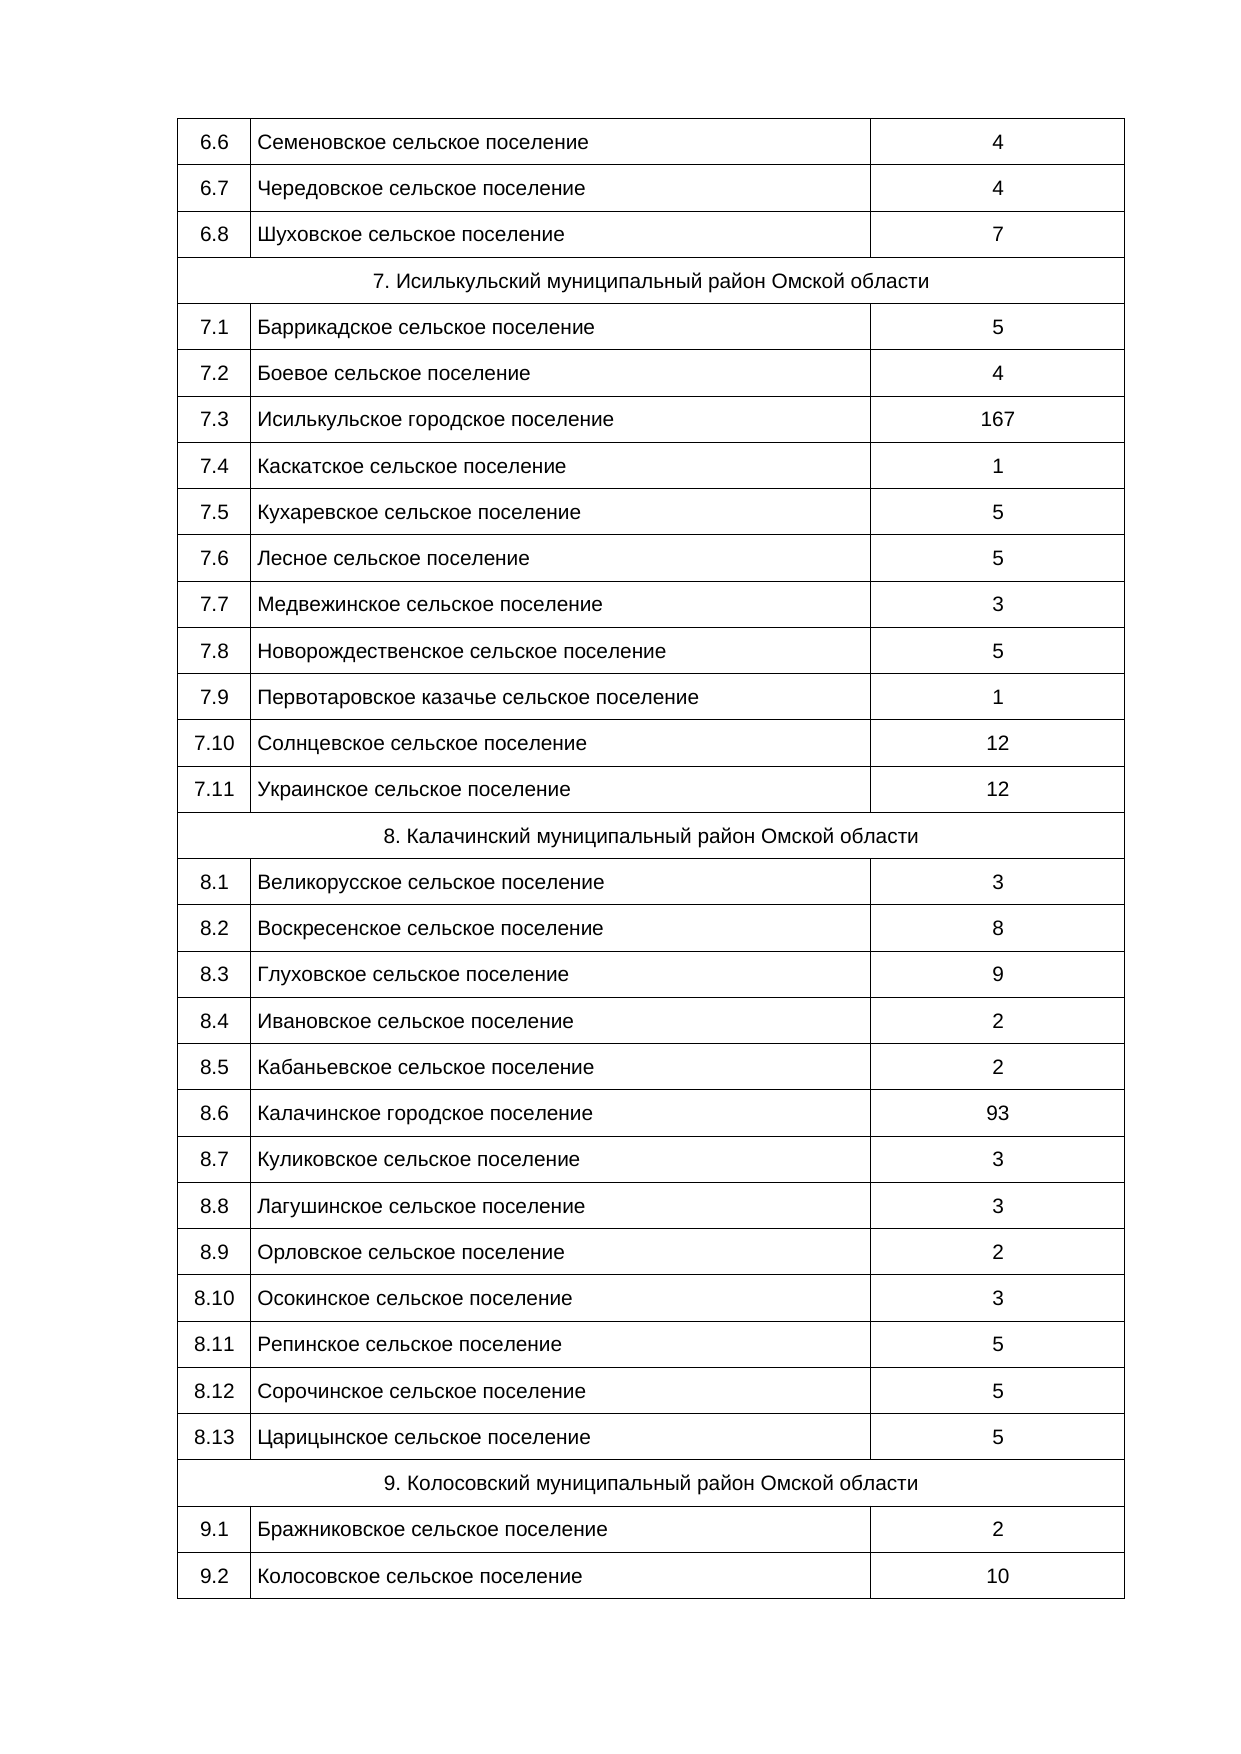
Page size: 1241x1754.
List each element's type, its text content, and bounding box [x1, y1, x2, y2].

table_cell Солнцевское сельское поселение [251, 720, 870, 766]
table_cell Семеновское сельское поселение [251, 119, 870, 164]
table_cell 5 [871, 1322, 1124, 1367]
table_cell Калачинское городское поселение [251, 1090, 870, 1136]
table_cell 7.11 [178, 767, 250, 812]
table_cell Первотаровское казачье сельское поселение [251, 674, 870, 719]
table_cell 167 [871, 397, 1124, 442]
table_cell 12 [871, 720, 1124, 766]
table_cell Осокинское сельское поселение [251, 1275, 870, 1321]
table_cell 8.3 [178, 952, 250, 997]
table_cell 7.9 [178, 674, 250, 719]
table_cell 8.7 [178, 1137, 250, 1182]
table_cell Сорочинское сельское поселение [251, 1368, 870, 1413]
table_cell 9.1 [178, 1507, 250, 1552]
table_cell Царицынское сельское поселение [251, 1414, 870, 1459]
table_cell 3 [871, 1137, 1124, 1182]
table_cell 2 [871, 1229, 1124, 1274]
table_cell 4 [871, 350, 1124, 396]
table_cell 10 [871, 1553, 1124, 1598]
table_cell Чередовское сельское поселение [251, 165, 870, 211]
table_cell 5 [871, 1368, 1124, 1413]
table_cell 5 [871, 628, 1124, 673]
table_cell 8.9 [178, 1229, 250, 1274]
table_cell 7.5 [178, 489, 250, 534]
table_cell 8.2 [178, 905, 250, 951]
table_cell Репинское сельское поселение [251, 1322, 870, 1367]
table_cell Колосовское сельское поселение [251, 1553, 870, 1598]
table_cell Бражниковское сельское поселение [251, 1507, 870, 1552]
table_cell 8.10 [178, 1275, 250, 1321]
table_cell 5 [871, 489, 1124, 534]
table_cell Новорождественское сельское поселение [251, 628, 870, 673]
table_cell 7.7 [178, 582, 250, 627]
table_cell Лагушинское сельское поселение [251, 1183, 870, 1228]
table_cell 7. Исилькульский муниципальный район Омской области [178, 258, 1124, 303]
table_cell 93 [871, 1090, 1124, 1136]
table_cell 3 [871, 1275, 1124, 1321]
table_cell 1 [871, 443, 1124, 488]
table_cell Шуховское сельское поселение [251, 212, 870, 257]
table_cell 12 [871, 767, 1124, 812]
table_cell 8.8 [178, 1183, 250, 1228]
table_cell Каскатское сельское поселение [251, 443, 870, 488]
table_cell 7.8 [178, 628, 250, 673]
table_cell Исилькульское городское поселение [251, 397, 870, 442]
table_cell 8.4 [178, 998, 250, 1043]
table_cell Лесное сельское поселение [251, 535, 870, 581]
table_cell Боевое сельское поселение [251, 350, 870, 396]
table_cell 7.3 [178, 397, 250, 442]
table_cell Воскресенское сельское поселение [251, 905, 870, 951]
table_cell 6.6 [178, 119, 250, 164]
table_cell Баррикадское сельское поселение [251, 304, 870, 349]
table_cell 7.10 [178, 720, 250, 766]
table_cell Кабаньевское сельское поселение [251, 1044, 870, 1089]
table_cell 2 [871, 998, 1124, 1043]
table_cell 9. Колосовский муниципальный район Омской области [178, 1460, 1124, 1506]
table_cell 9 [871, 952, 1124, 997]
table_cell 6.7 [178, 165, 250, 211]
table_cell 2 [871, 1044, 1124, 1089]
table_cell 4 [871, 119, 1124, 164]
table_cell 8.5 [178, 1044, 250, 1089]
table_cell Медвежинское сельское поселение [251, 582, 870, 627]
table_cell 7.1 [178, 304, 250, 349]
table_cell Орловское сельское поселение [251, 1229, 870, 1274]
table_cell Великорусское сельское поселение [251, 859, 870, 904]
table_cell Глуховское сельское поселение [251, 952, 870, 997]
table_cell 2 [871, 1507, 1124, 1552]
table_cell 9.2 [178, 1553, 250, 1598]
table_cell 8.1 [178, 859, 250, 904]
table_cell 1 [871, 674, 1124, 719]
table_cell 4 [871, 165, 1124, 211]
table_cell 7.2 [178, 350, 250, 396]
table_cell 3 [871, 859, 1124, 904]
table_cell 7.4 [178, 443, 250, 488]
table_cell 8.6 [178, 1090, 250, 1136]
table_cell 7.6 [178, 535, 250, 581]
table_cell Кухаревское сельское поселение [251, 489, 870, 534]
table_cell Украинское сельское поселение [251, 767, 870, 812]
table_cell Ивановское сельское поселение [251, 998, 870, 1043]
table_cell 5 [871, 535, 1124, 581]
table_cell 8. Калачинский муниципальный район Омской области [178, 813, 1124, 858]
table_cell 3 [871, 1183, 1124, 1228]
table_cell 7 [871, 212, 1124, 257]
table_cell 8.11 [178, 1322, 250, 1367]
table_cell 6.8 [178, 212, 250, 257]
table_cell 3 [871, 582, 1124, 627]
table_cell Куликовское сельское поселение [251, 1137, 870, 1182]
table_cell 8.12 [178, 1368, 250, 1413]
table_cell 5 [871, 1414, 1124, 1459]
table_cell 5 [871, 304, 1124, 349]
table_cell 8 [871, 905, 1124, 951]
table_cell 8.13 [178, 1414, 250, 1459]
